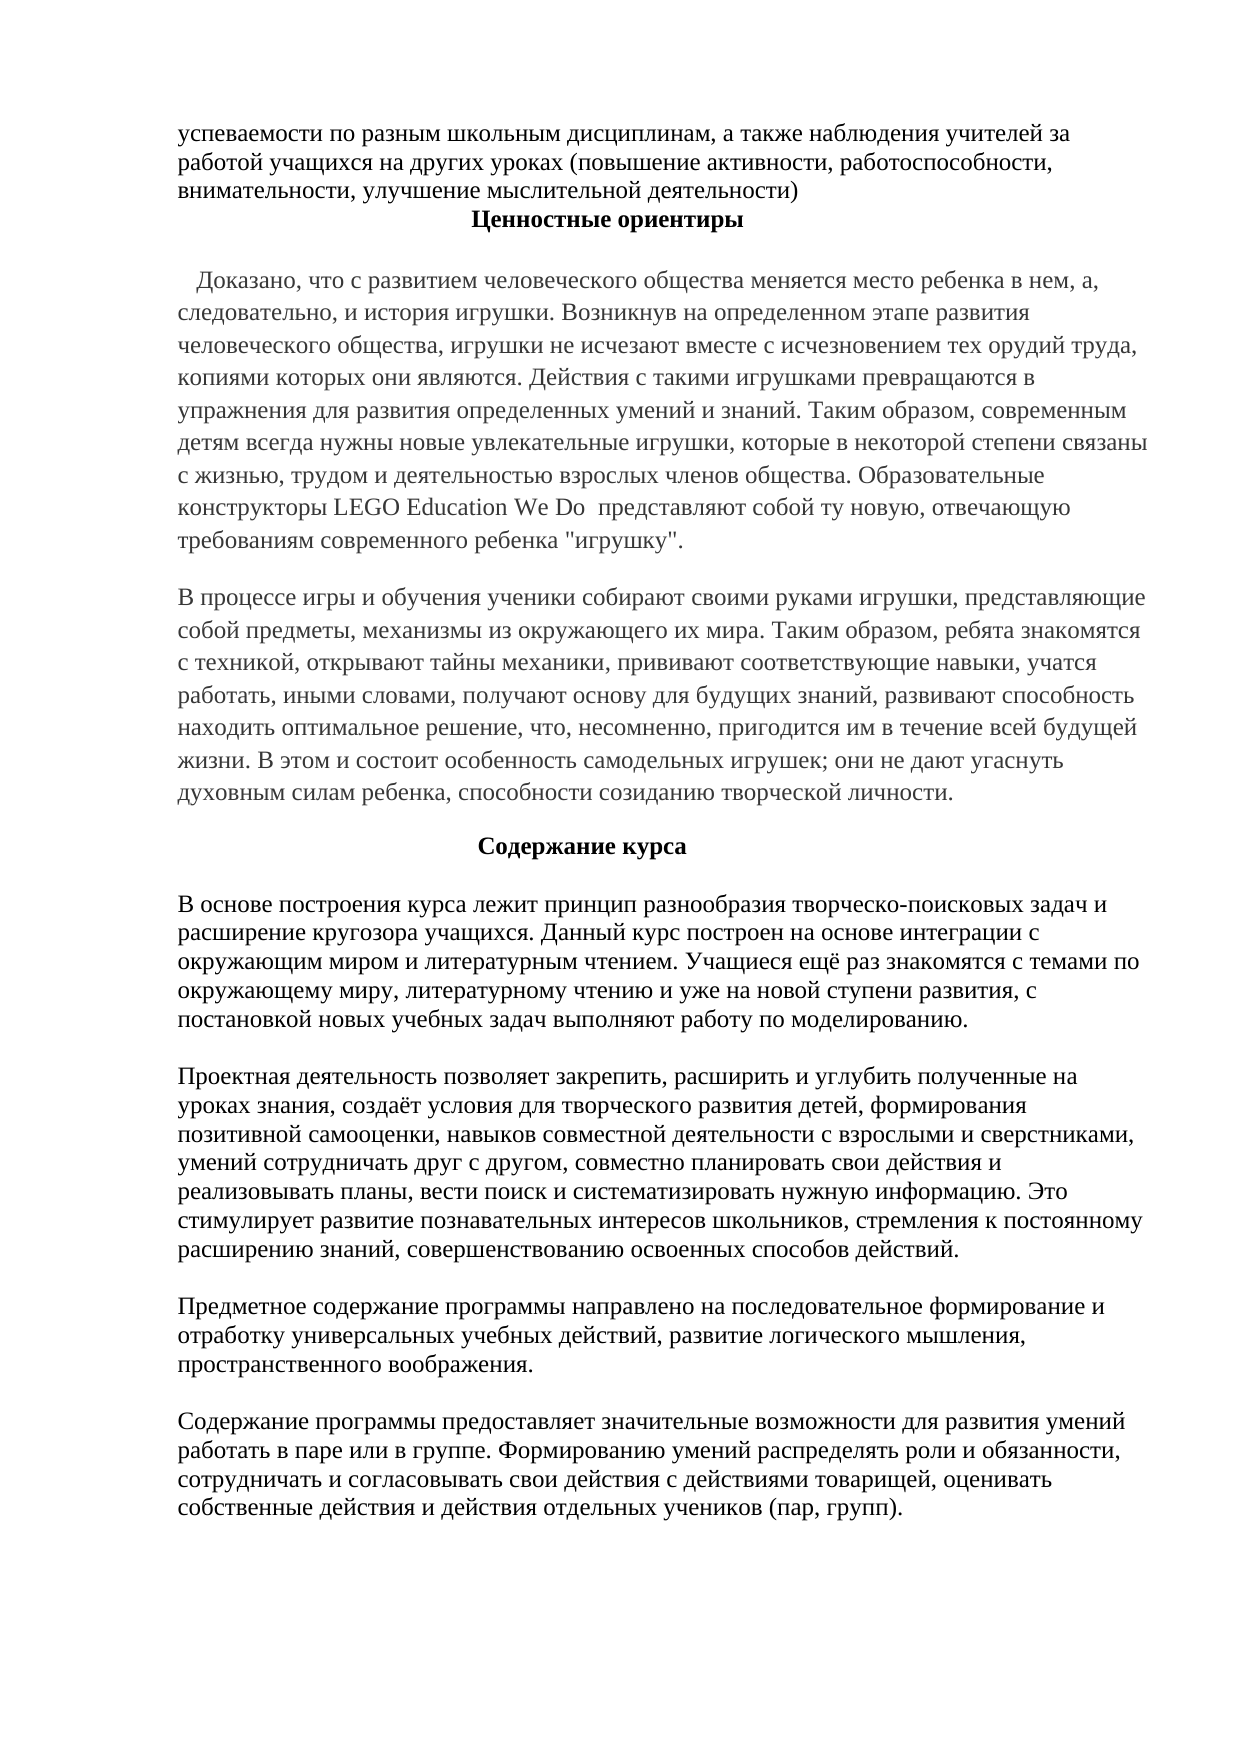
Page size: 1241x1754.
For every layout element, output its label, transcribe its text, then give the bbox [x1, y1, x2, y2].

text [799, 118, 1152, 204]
text Содержание курса В основе построения курса лежит принцип разнообразия творческо-поисковых задач и расширение кругозора учащихся. Данный курс построен на основе интеграции с окружающим миром и литературным чтением. Учащиеся ещё раз знакомятся с темами по окружающему миру, литературному чтению и уже на новой ступени развития, с постановкой новых учебных задач выполняют работу по моделированию. Проектная деятельность позволяет закрепить, расширить и углубить полученные на уроках знания, создаёт условия для творческого развития детей, формирования позитивной самооценки, навыков совместной деятельности с взрослыми и сверстниками, умений сотрудничать друг с другом, совместно планировать свои действия и реализовывать планы, вести поиск и систематизировать нужную информацию. Это стимулирует развитие познавательных интересов школьников, стремления к постоянному расширению знаний, совершенствованию освоенных способов действий. Предметное содержание программы направлено на последовательное формирование и отработку универсальных учебных действий, развитие логического мышления, пространственного воображения. Содержание программы предоставляет значительные возможности для развития умений работать в паре или в группе. Формированию умений распределять роли и обязанности, сотрудничать и согласовывать свои действия с действиями товарищей, оценивать собственные действия и действия отдельных учеников (пар, групп). [177, 831, 1152, 1521]
text Ценностные ориентиры [177, 204, 1152, 261]
text Доказано, что с развитием человеческого общества меняется место ребенка в нем, а, следовательно, и история игрушки. Возникнув на определенном этапе развития человеческого общества, игрушки не исчезают вместе с исчезновением тех орудий труда, копиями которых они являются. Действия с такими игрушками превращаются в упражнения для развития определенных умений и знаний. Таким образом, современным детям всегда нужны новые увлекательные игрушки, которые в некоторой степени связаны с жизнью, трудом и деятельностью взрослых членов общества. Образовательные конструкторы LEGO Education We Do представляют собой ту новую, отвечающую требованиям современного ребенка "игрушку". [177, 261, 1152, 554]
text В процессе игры и обучения ученики собирают своими руками игрушки, представляющие собой предметы, механизмы из окружающего их мира. Таким образом, ребята знакомятся с техникой, открывают тайны механики, прививают соответствующие навыки, учатся работать, иными словами, получают основу для будущих знаний, развивают способность находить оптимальное решение, что, несомненно, пригодится им в течение всей будущей жизни. В этом и состоит особенность самодельных игрушек; они не дают угаснуть духовным силам ребенка, способности созиданию творческой личности. [177, 579, 1152, 806]
